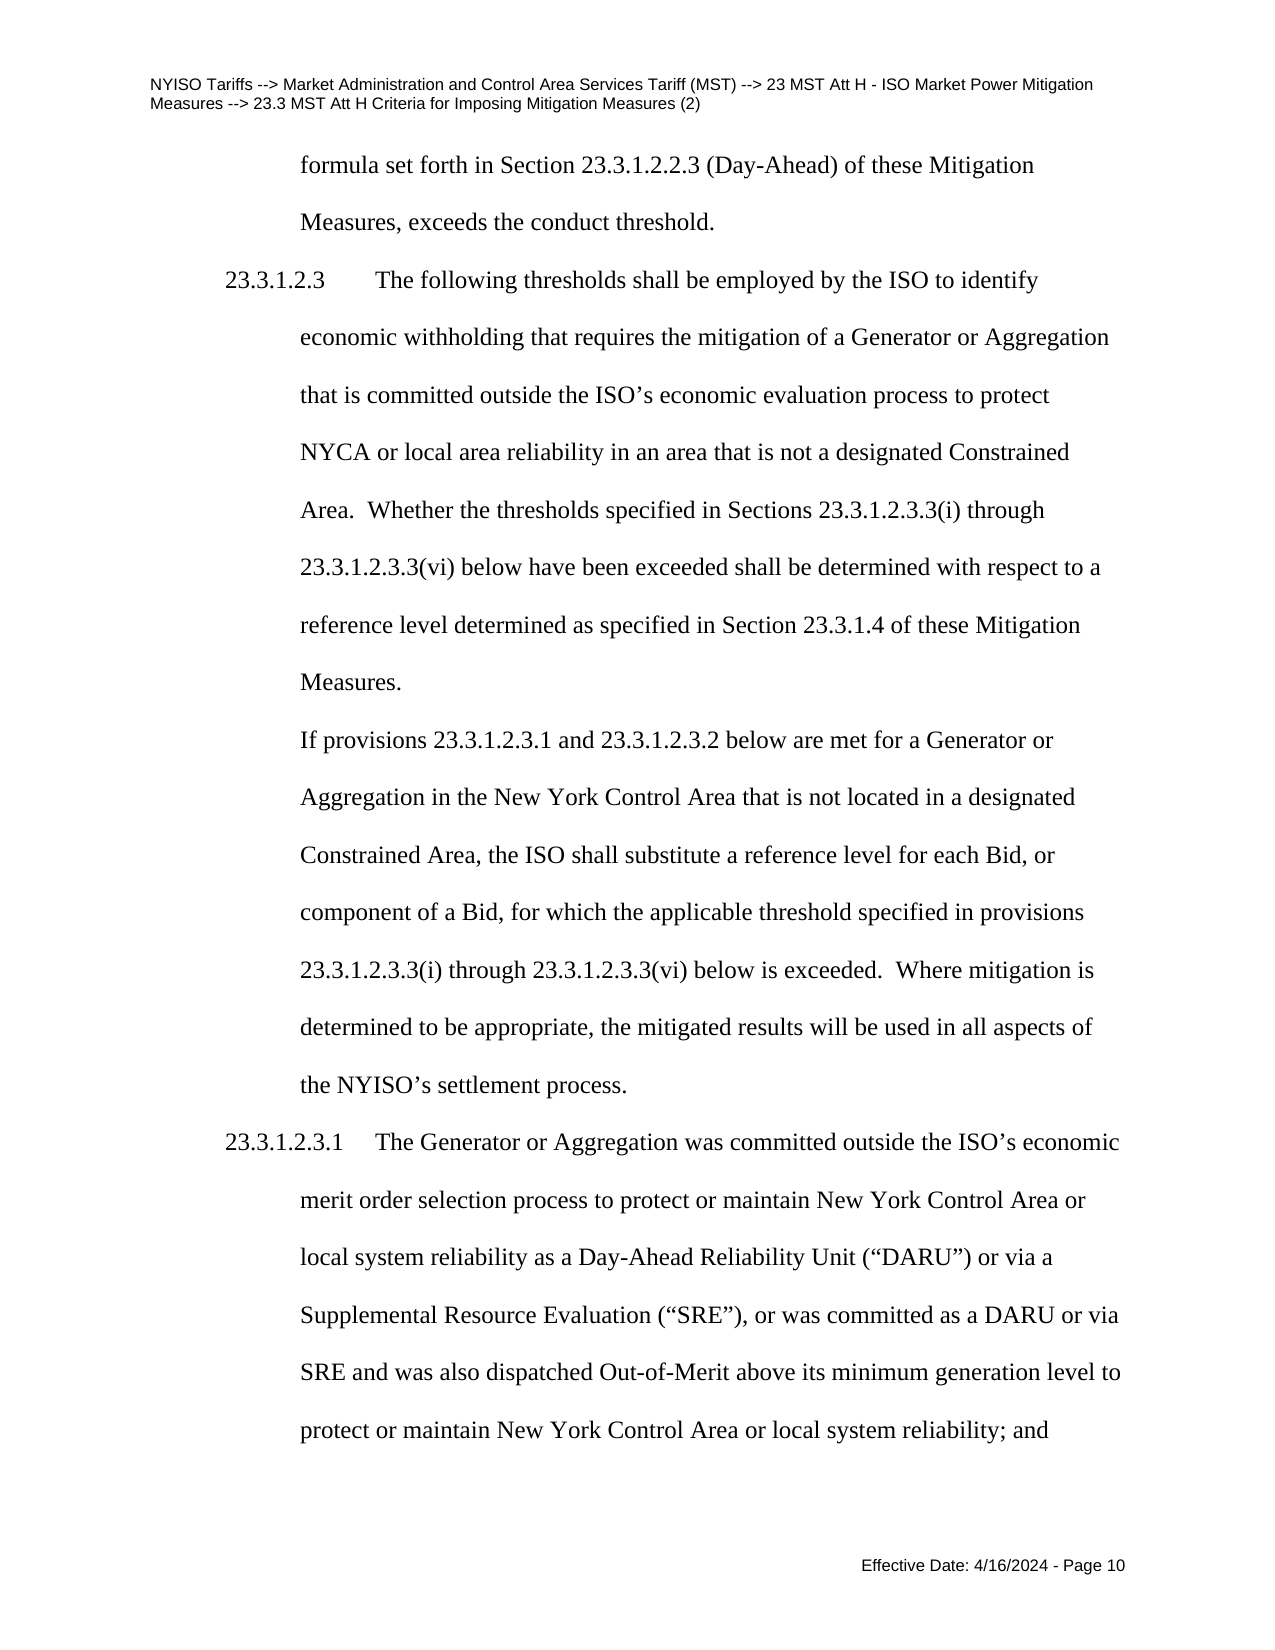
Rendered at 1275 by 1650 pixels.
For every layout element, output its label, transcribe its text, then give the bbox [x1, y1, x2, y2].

text If provisions 23.3.1.2.3.1 and 23.3.1.2.3.2 below are met for a Generator or Aggregation in the New York Control Area that is not located in a designated Constrained Area, the ISO shall substitute a reference level for each Bid, or component of a Bid, for which the applicable threshold specified in provisions 23.3.1.2.3.3(i) through 23.3.1.2.3.3(vi) below is exceeded. Where mitigation is determined to be appropriate, the mitigated results will be used in all aspects of the NYISO’s settlement process. [300, 725, 1125, 1099]
text 23.3.1.2.3 The following thresholds shall be employed by the ISO to identify economic withholding that requires the mitigation of a Generator or Aggregation that is committed outside the ISO’s economic evaluation process to protect NYCA or local area reliability in an area that is not a designated Constrained Area. Whether the thresholds specified in Sections 23.3.1.2.3.3(i) through 23.3.1.2.3.3(vi) below have been exceeded shall be determined with respect to a reference level determined as specified in Section 23.3.1.4 of these Mitigation Measures. [225, 265, 1125, 696]
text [300, 150, 1125, 236]
text 23.3.1.2.3.1 The Generator or Aggregation was committed outside the ISO’s economic merit order selection process to protect or maintain New York Control Area or local system reliability as a Day-Ahead Reliability Unit (“DARU”) or via a Supplemental Resource Evaluation (“SRE”), or was committed as a DARU or via SRE and was also dispatched Out-of-Merit above its minimum generation level to protect or maintain New York Control Area or local system reliability; and [225, 1127, 1125, 1444]
